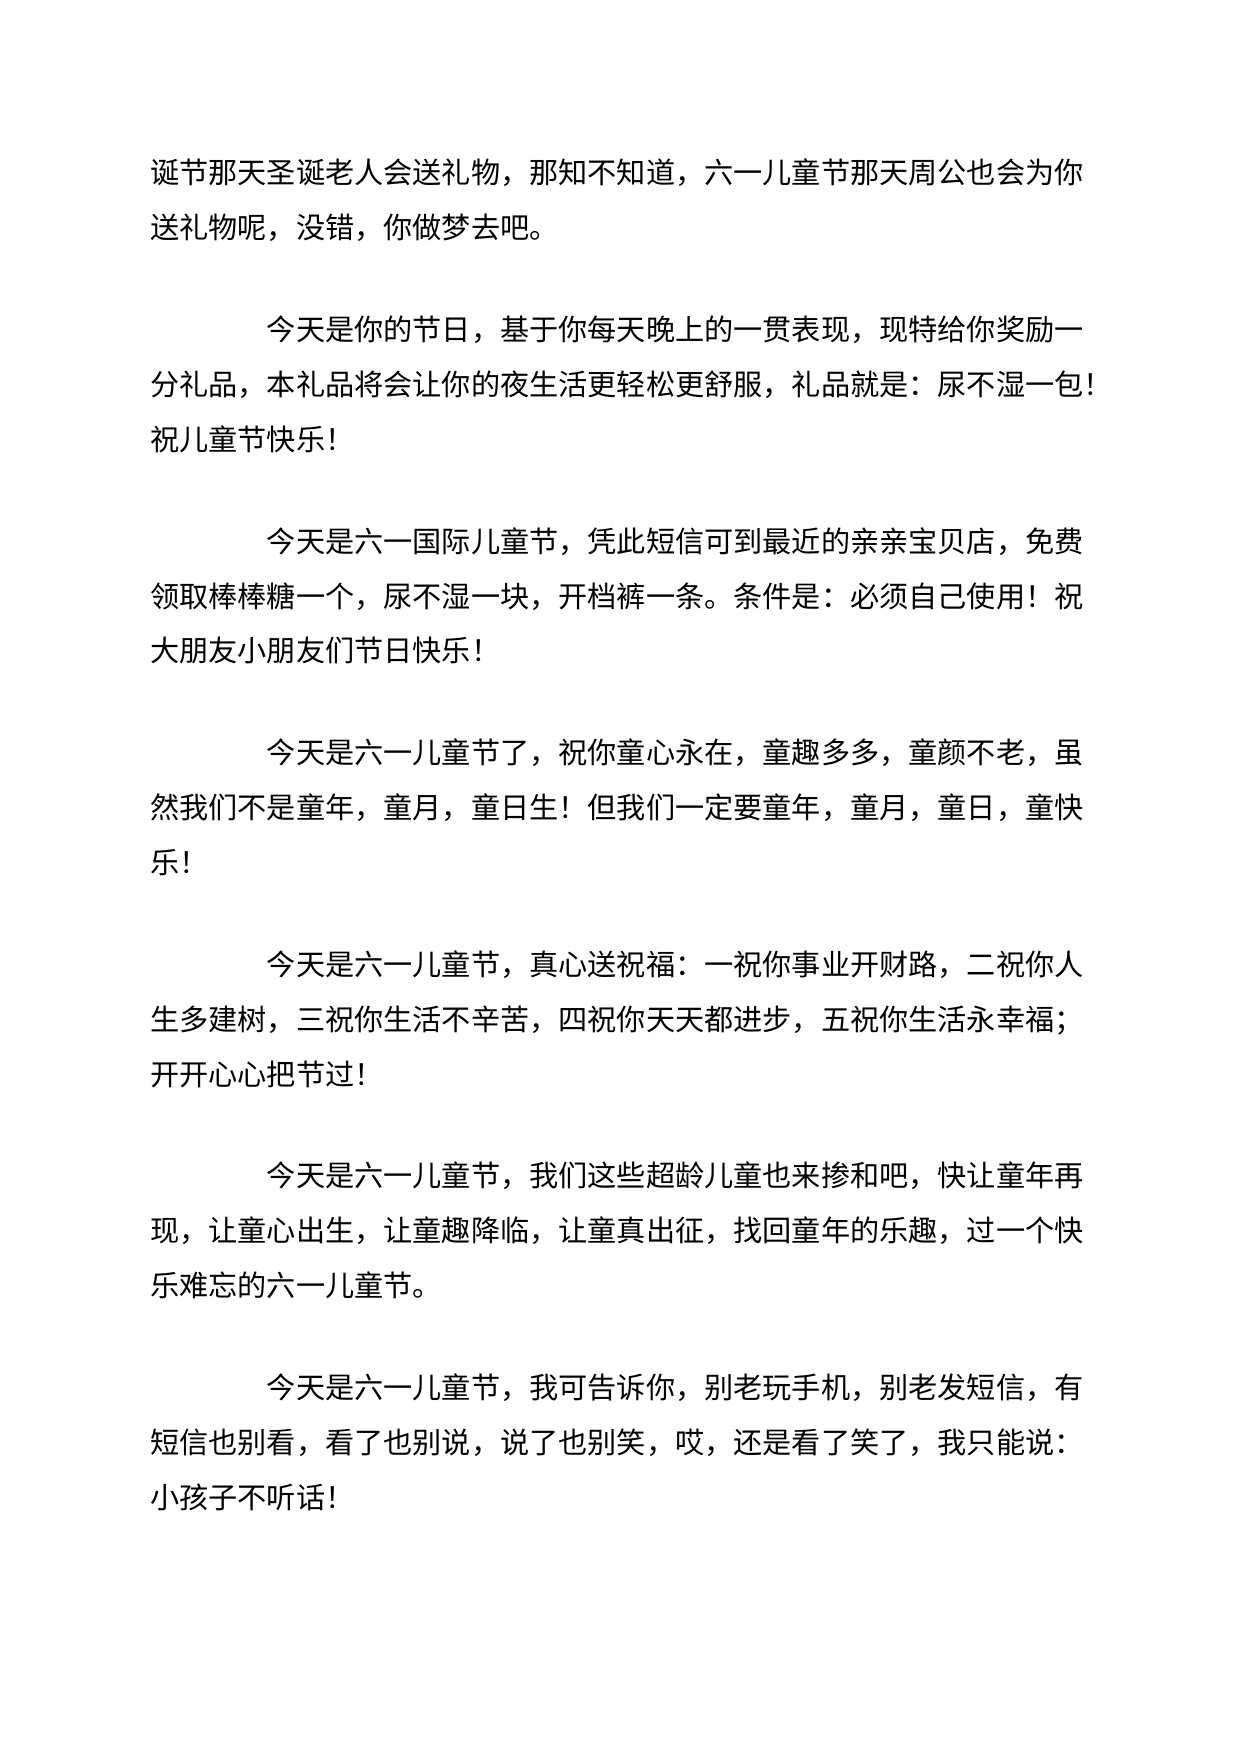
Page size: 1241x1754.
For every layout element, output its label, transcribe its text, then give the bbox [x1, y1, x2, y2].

text 今天是六一儿童节，我可告诉你，别老玩手机，别老发短信，有短信也别看，看了也别说，说了也别笑，哎，还是看了笑了，我只能说：小孩子不听话！ [150, 1364, 1090, 1517]
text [150, 150, 1090, 247]
text 今天是六一儿童节了，祝你童心永在，童趣多多，童颜不老，虽然我们不是童年，童月，童日生！但我们一定要童年，童月，童日，童快乐！ [150, 730, 1090, 882]
text 今天是六一儿童节，我们这些超龄儿童也来掺和吧，快让童年再现，让童心出生，让童趣降临，让童真出征，找回童年的乐趣，过一个快乐难忘的六一儿童节。 [150, 1153, 1090, 1305]
text 今天是你的节日，基于你每天晚上的一贯表现，现特给你奖励一分礼品，本礼品将会让你的夜生活更轻松更舒服，礼品就是：尿不湿一包！祝儿童节快乐！ [150, 307, 1090, 459]
text 今天是六一国际儿童节，凭此短信可到最近的亲亲宝贝店，免费领取棒棒糖一个，尿不湿一块，开档裤一条。条件是：必须自己使用！祝大朋友小朋友们节日快乐！ [150, 518, 1090, 670]
text 今天是六一儿童节，真心送祝福：一祝你事业开财路，二祝你人生多建树，三祝你生活不辛苦，四祝你天天都进步，五祝你生活永幸福；开开心心把节过！ [150, 941, 1090, 1093]
